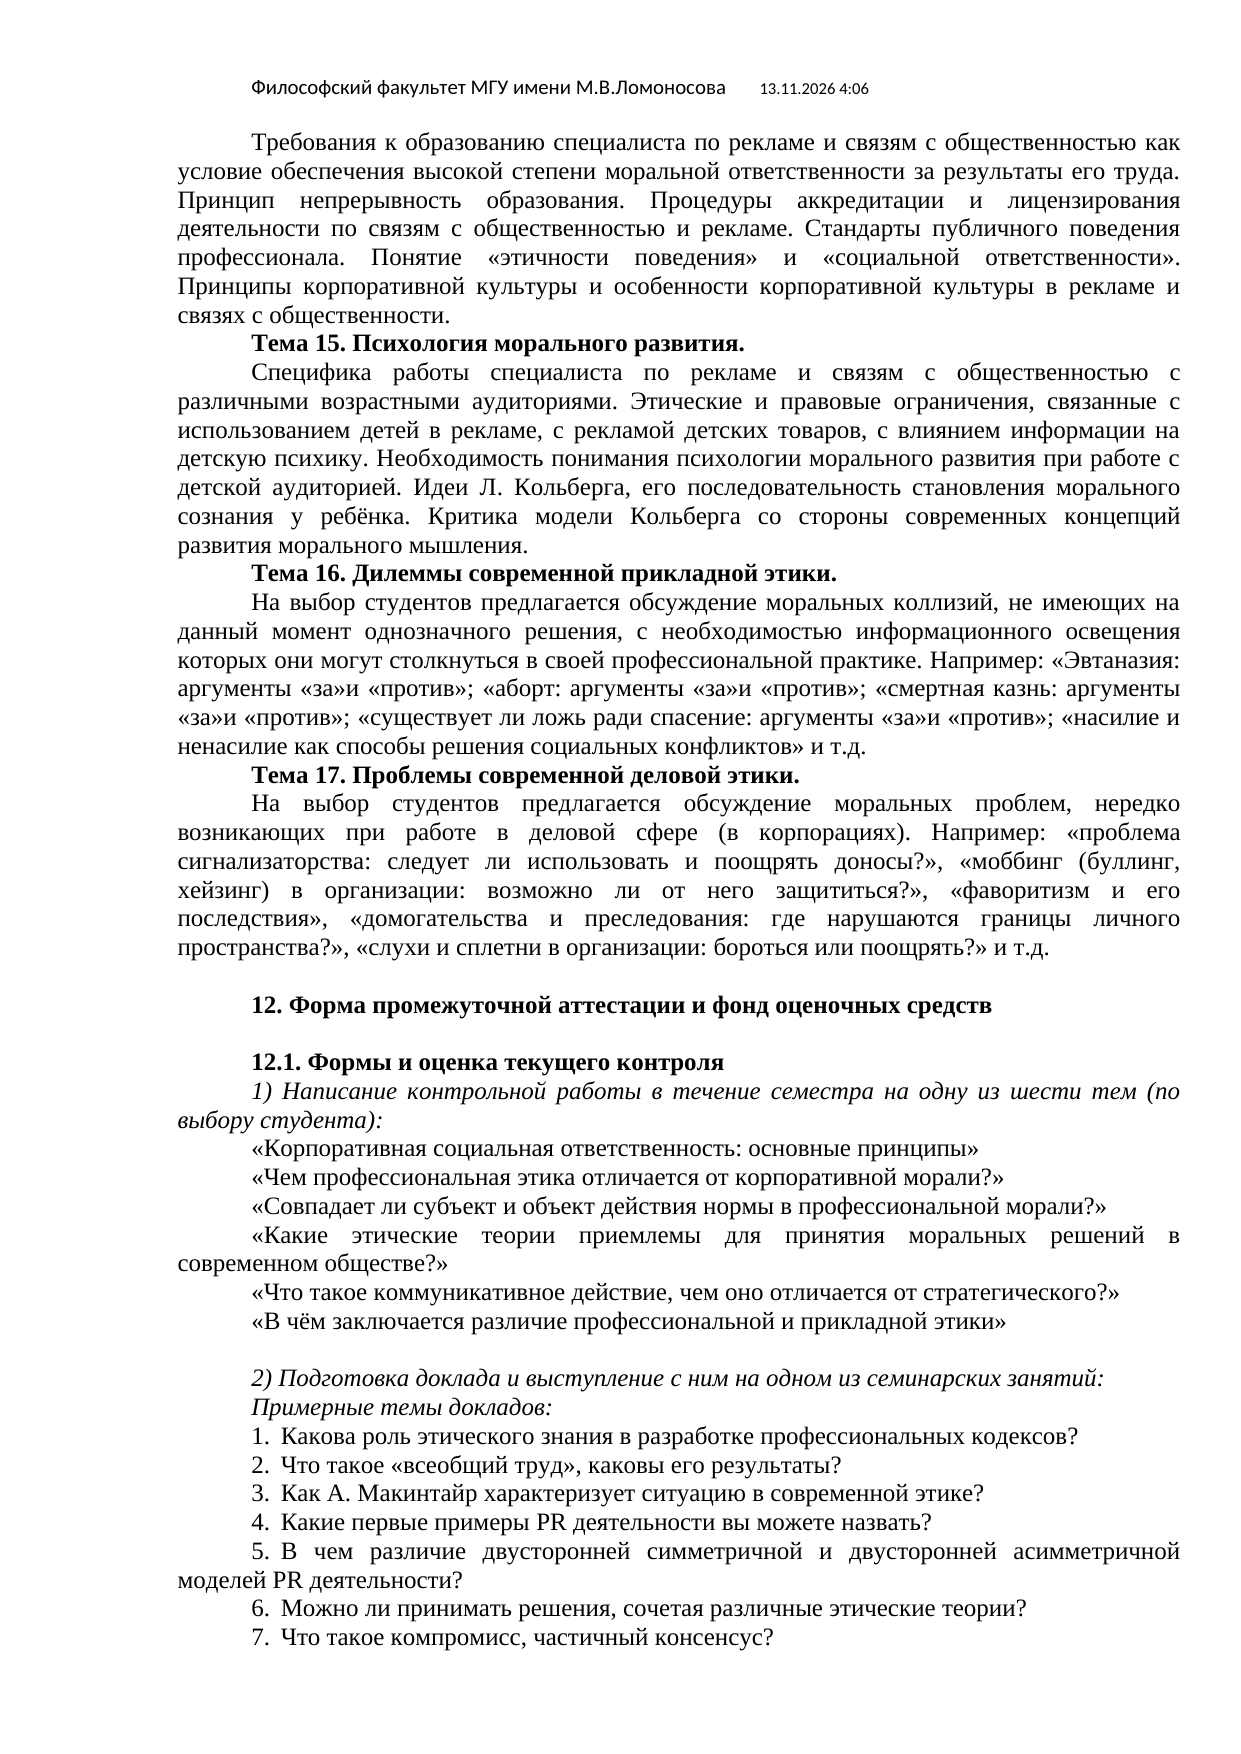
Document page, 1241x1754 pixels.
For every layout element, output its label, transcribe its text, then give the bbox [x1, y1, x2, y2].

text «Что такое коммуникативное действие, чем оно отличается от стратегического?» [177, 1277, 1181, 1306]
text На выбор студентов предлагается обсуждение моральных коллизий, не имеющих на данный момент однозначного решения, с необходимостью информационного освещения которых они могут столкнуться в своей профессиональной практике. Например: «Эвтаназия: аргументы «за»и «против»; «аборт: аргументы «за»и «против»; «смертная казнь: аргументы «за»и «против»; «существует ли ложь ради спасение: аргументы «за»и «против»; «насилие и ненасилие как способы решения социальных конфликтов» и т.д. [177, 587, 1181, 760]
text «В чём заключается различие профессиональной и прикладной этики» [177, 1306, 1181, 1335]
text «Корпоративная социальная ответственность: основные принципы» [177, 1133, 1181, 1162]
text 1) Написание контрольной работы в течение семестра на одну из шести тем (по выбору студента): [177, 1076, 1181, 1133]
list Как А. Макинтайр характеризует ситуацию в современной этике? [177, 1478, 1181, 1507]
text «Чем профессиональная этика отличается от корпоративной морали?» [177, 1162, 1181, 1191]
text Специфика работы специалиста по рекламе и связям с общественностью с различными возрастными аудиториями. Этические и правовые ограничения, связанные с использованием детей в рекламе, с рекламой детских товаров, с влиянием информации на детскую психику. Необходимость понимания психологии морального развития при работе с детской аудиторией. Идеи Л. Кольберга, его последовательность становления морального сознания у ребёнка. Критика модели Кольберга со стороны современных концепций развития морального мышления. [177, 357, 1181, 558]
list Что такое компромисс, частичный консенсус? [177, 1622, 1181, 1651]
text «Какие этические теории приемлемы для принятия моральных решений в современном обществе?» [177, 1220, 1181, 1277]
text Тема 16. Дилеммы современной прикладной этики. [177, 558, 1181, 587]
text 12. Форма промежуточной аттестации и фонд оценочных средств [177, 990, 1181, 1018]
text 12.1. Формы и оценка текущего контроля [177, 1047, 1181, 1076]
text Тема 15. Психология морального развития. [177, 328, 1181, 357]
list Что такое «всеобщий труд», каковы его результаты? [177, 1450, 1181, 1478]
list Можно ли принимать решения, сочетая различные этические теории? [177, 1593, 1181, 1622]
text «Совпадает ли субъект и объект действия нормы в профессиональной морали?» [177, 1191, 1181, 1220]
list Какие первые примеры PR деятельности вы можете назвать? [177, 1507, 1181, 1536]
list В чем различие двусторонней симметричной и двусторонней асимметричной моделей PR деятельности? [177, 1536, 1181, 1593]
text Тема 17. Проблемы современной деловой этики. [177, 760, 1181, 788]
list Какова роль этического знания в разработке профессиональных кодексов? [177, 1421, 1181, 1450]
text 2) Подготовка доклада и выступление с ним на одном из семинарских занятий: [177, 1363, 1181, 1392]
text На выбор студентов предлагается обсуждение моральных проблем, нередко возникающих при работе в деловой сфере (в корпорациях). Например: «проблема сигнализаторства: следует ли использовать и поощрять доносы?», «моббинг (буллинг, хейзинг) в организации: возможно ли от него защититься?», «фаворитизм и его последствия», «домогательства и преследования: где нарушаются границы личного пространства?», «слухи и сплетни в организации: бороться или поощрять?» и т.д. [177, 788, 1181, 961]
text Требования к образованию специалиста по рекламе и связям с общественностью как условие обеспечения высокой степени моральной ответственности за результаты его труда. Принцип непрерывность образования. Процедуры аккредитации и лицензирования деятельности по связям с общественностью и рекламе. Стандарты публичного поведения профессионала. Понятие «этичности поведения» и «социальной ответственности». Принципы корпоративной культуры и особенности корпоративной культуры в рекламе и связях с общественности. [177, 127, 1181, 328]
text Примерные темы докладов: [177, 1392, 1181, 1421]
